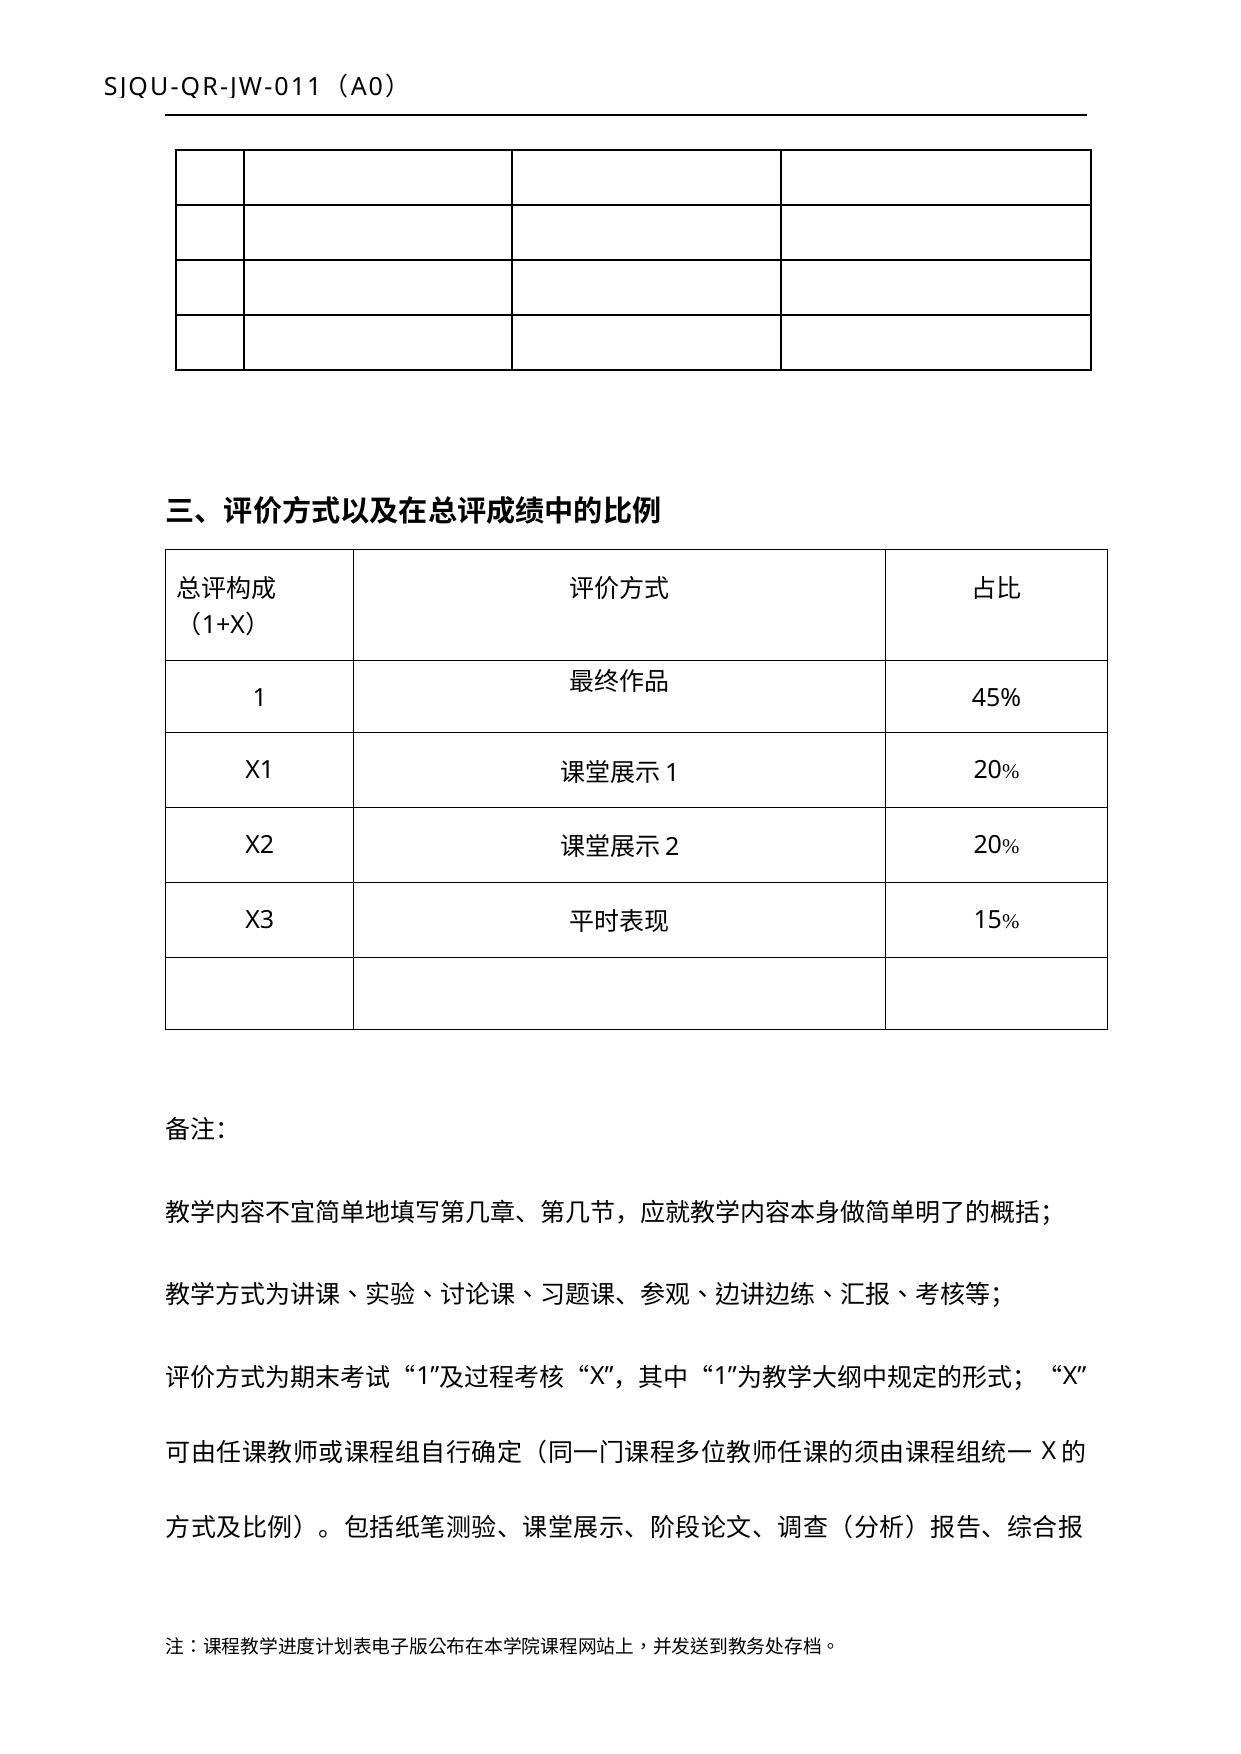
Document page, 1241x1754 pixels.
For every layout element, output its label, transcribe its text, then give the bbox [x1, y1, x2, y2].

table_cell [886, 958, 1107, 1029]
table_cell [245, 151, 511, 204]
table_cell [513, 316, 780, 369]
text 教学内容不宜简单地填写第几章、第几节，应就教学内容本身做简单明了的概括； [165, 1158, 1087, 1233]
table_cell X2 [166, 808, 353, 882]
table_cell [782, 206, 1090, 259]
table_cell [177, 206, 243, 259]
table_cell 平时表现 [354, 883, 885, 957]
table_cell X3 [166, 883, 353, 957]
table_cell [782, 151, 1090, 204]
table_cell [177, 151, 243, 204]
table_cell 45% [886, 661, 1107, 732]
table_cell 课堂展示2 [354, 808, 885, 882]
table_cell X1 [166, 733, 353, 807]
table_cell 20% [886, 733, 1107, 807]
table_cell [245, 206, 511, 259]
table_cell 1 [166, 661, 353, 732]
table_cell 课堂展示1 [354, 733, 885, 807]
text 三、评价方式以及在总评成绩中的比例 [165, 488, 1087, 530]
table_cell [782, 316, 1090, 369]
table_cell [782, 261, 1090, 314]
table_cell [354, 958, 885, 1029]
table_header 评价方式 [354, 550, 885, 660]
table_cell 20% [886, 808, 1107, 882]
table_cell [177, 261, 243, 314]
table_cell [177, 316, 243, 369]
table_cell [245, 316, 511, 369]
table_header 占比 [886, 550, 1107, 660]
table_cell [513, 206, 780, 259]
table_header 总评构成（1+X） [166, 550, 353, 660]
text 备注： [165, 1075, 1087, 1150]
table_cell [245, 261, 511, 314]
table_cell [513, 261, 780, 314]
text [165, 1323, 1087, 1548]
table_cell [513, 151, 780, 204]
table_cell 最终作品 [354, 661, 885, 732]
table_cell 15% [886, 883, 1107, 957]
text 教学方式为讲课、实验、讨论课、习题课、参观、边讲边练、汇报、考核等； [165, 1240, 1087, 1315]
table_cell [166, 958, 353, 1029]
